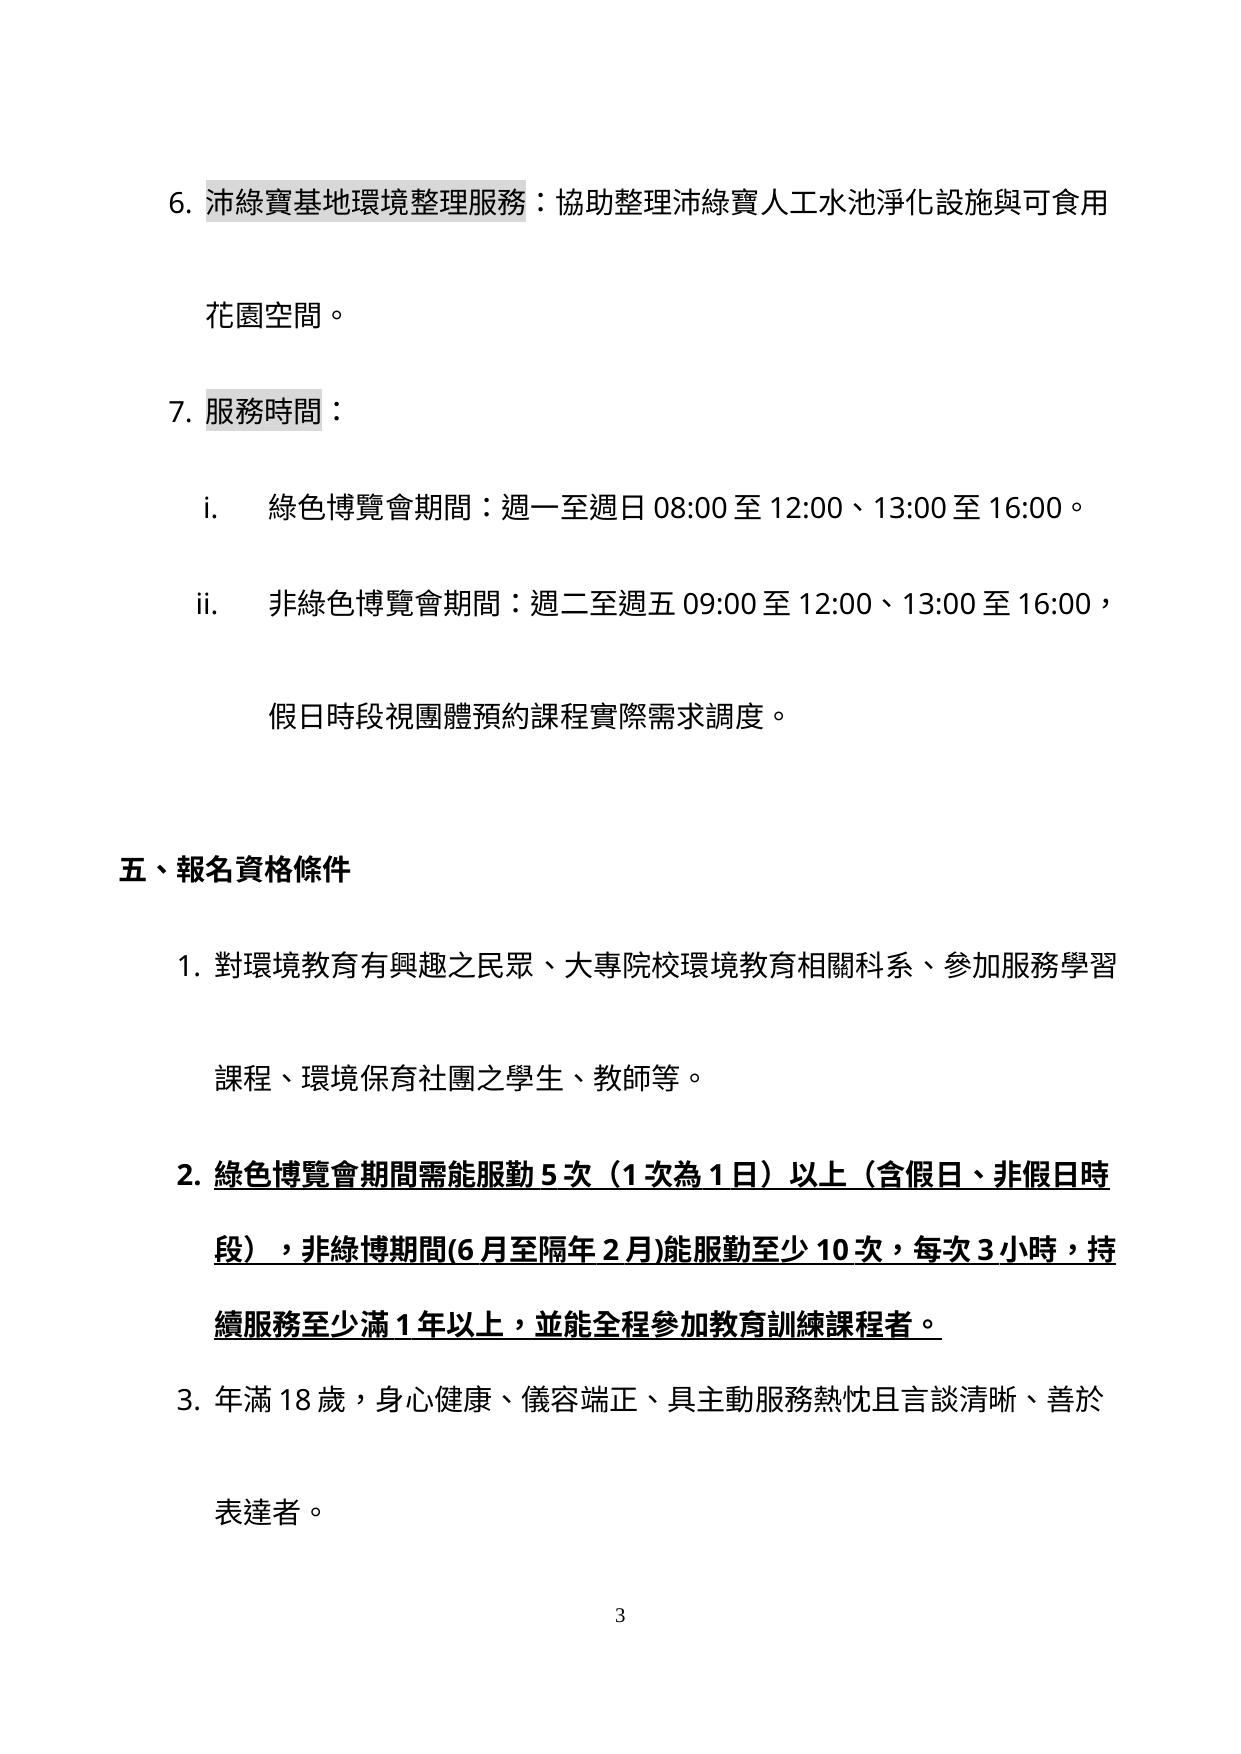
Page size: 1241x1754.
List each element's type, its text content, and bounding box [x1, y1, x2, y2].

list 綠色博覽會期間需能服勤5次（1次為1日）以上（含假日、非假日時段），非綠博期間(6月至隔年2月)能服勤至少10次，每次3小時，持續服務至少滿1年以上，並能全程參加教育訓練課程者。 [176, 1135, 1122, 1360]
list 服務時間： [168, 372, 1122, 447]
list 非綠色博覽會期間：週二至週五09:00至12:00、13:00至16:00，假日時段視團體預約課程實際需求調度。 [218, 565, 1122, 752]
list 綠色博覽會期間：週一至週日08:00至12:00、13:00至16:00。 [218, 468, 1122, 543]
list 沛綠寶基地環境整理服務：協助整理沛綠寶人工水池淨化設施與可食用花園空間。 [168, 164, 1122, 351]
list 年滿18歲，身心健康、儀容端正、具主動服務熱忱且言談清晰、善於表達者。 [176, 1360, 1122, 1548]
list 對環境教育有興趣之民眾、大專院校環境教育相關科系、參加服務學習課程、環境保育社團之學生、教師等。 [176, 927, 1122, 1114]
text 五、報名資格條件 [118, 831, 1122, 906]
